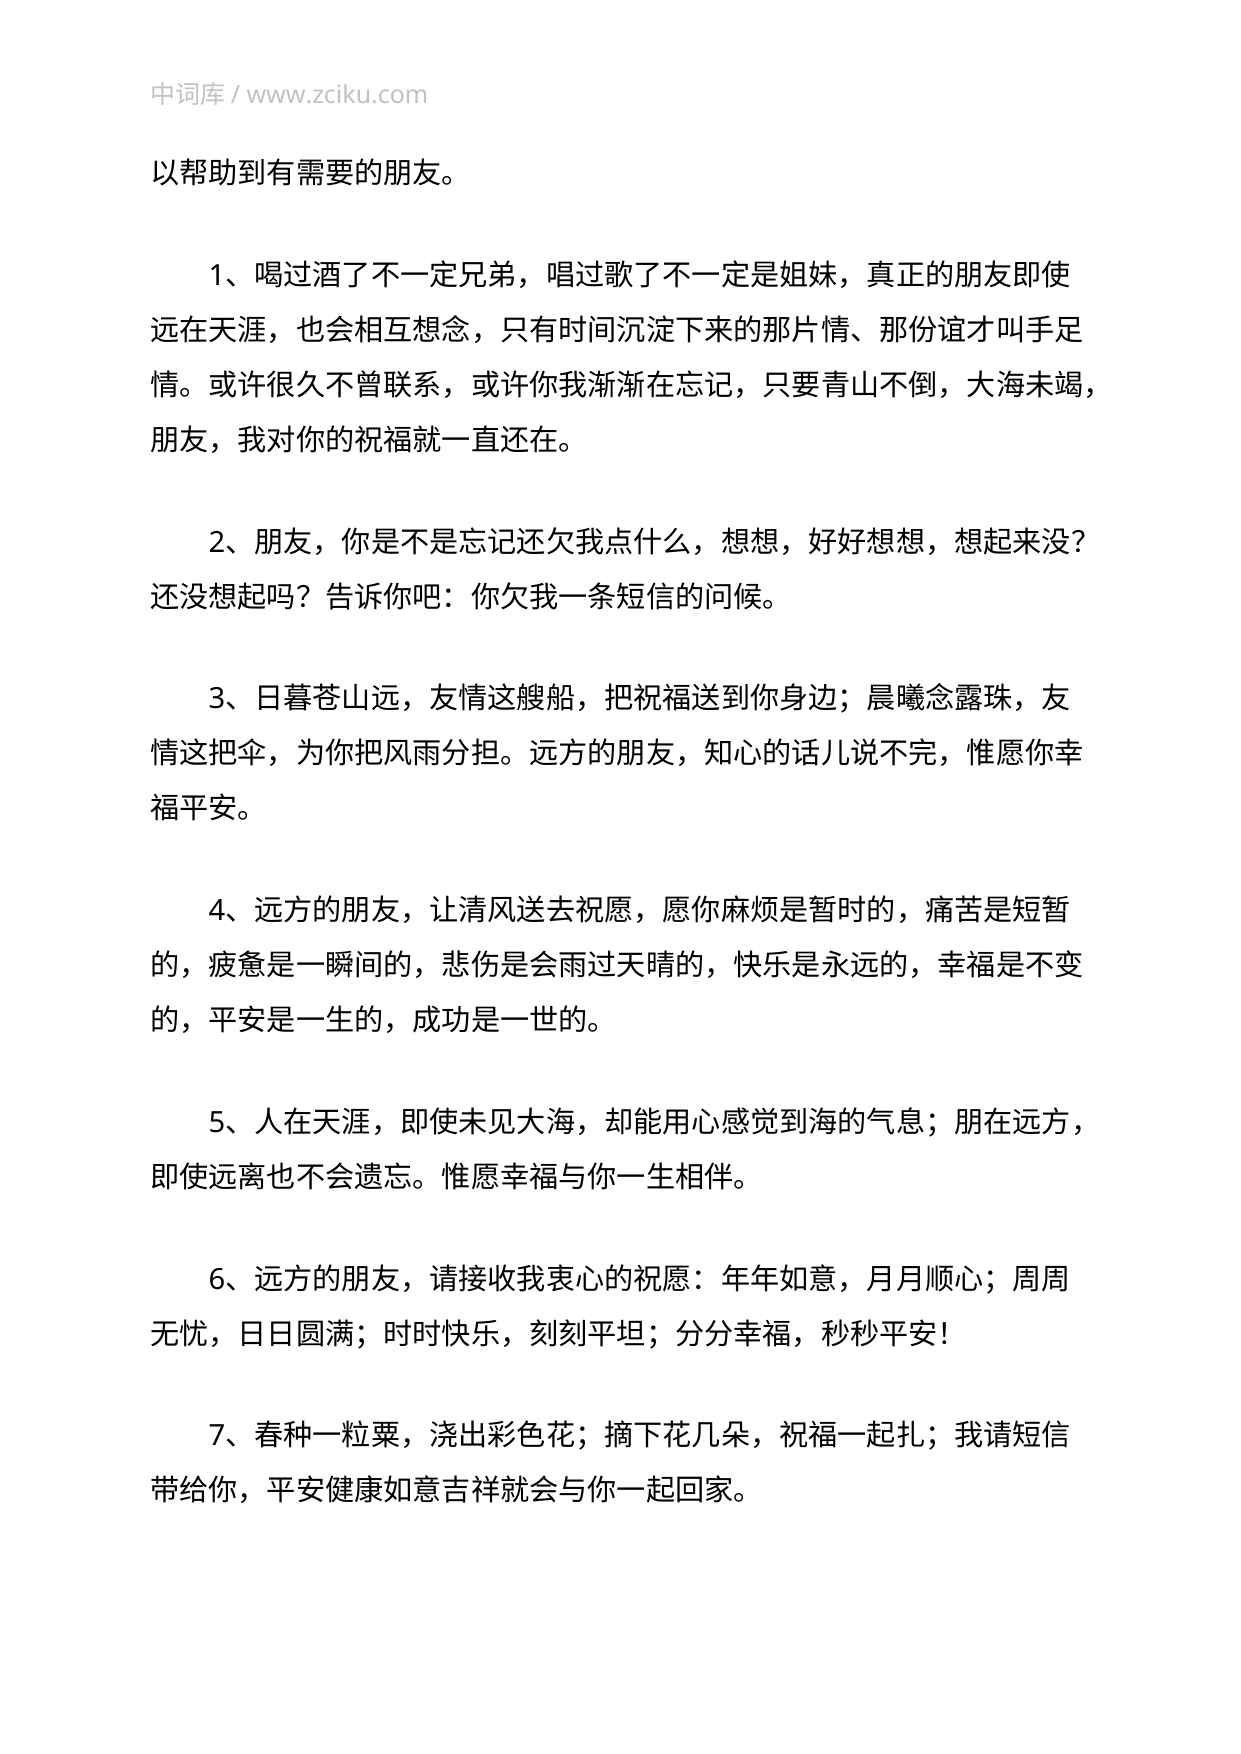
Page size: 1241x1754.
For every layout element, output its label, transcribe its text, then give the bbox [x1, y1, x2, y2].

text 1、喝过酒了不一定兄弟，唱过歌了不一定是姐妹，真正的朋友即使远在天涯，也会相互想念，只有时间沉淀下来的那片情、那份谊才叫手足情。或许很久不曾联系，或许你我渐渐在忘记，只要青山不倒，大海未竭，朋友，我对你的祝福就一直还在。 [150, 252, 1090, 459]
text 6、远方的朋友，请接收我衷心的祝愿：年年如意，月月顺心；周周无忧，日日圆满；时时快乐，刻刻平坦；分分幸福，秒秒平安！ [150, 1255, 1090, 1352]
text 2、朋友，你是不是忘记还欠我点什么，想想，好好想想，想起来没？还没想起吗？告诉你吧：你欠我一条短信的问候。 [150, 518, 1090, 616]
text 3、日暮苍山远，友情这艘船，把祝福送到你身边；晨曦念露珠，友情这把伞，为你把风雨分担。远方的朋友，知心的话儿说不完，惟愿你幸福平安。 [150, 675, 1090, 827]
text 7、春种一粒粟，浇出彩色花；摘下花几朵，祝福一起扎；我请短信带给你，平安健康如意吉祥就会与你一起回家。 [150, 1412, 1090, 1509]
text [150, 150, 1090, 192]
text 5、人在天涯，即使未见大海，却能用心感觉到海的气息；朋在远方，即使远离也不会遗忘。惟愿幸福与你一生相伴。 [150, 1098, 1090, 1196]
text 4、远方的朋友，让清风送去祝愿，愿你麻烦是暂时的，痛苦是短暂的，疲惫是一瞬间的，悲伤是会雨过天晴的，快乐是永远的，幸福是不变的，平安是一生的，成功是一世的。 [150, 887, 1090, 1039]
